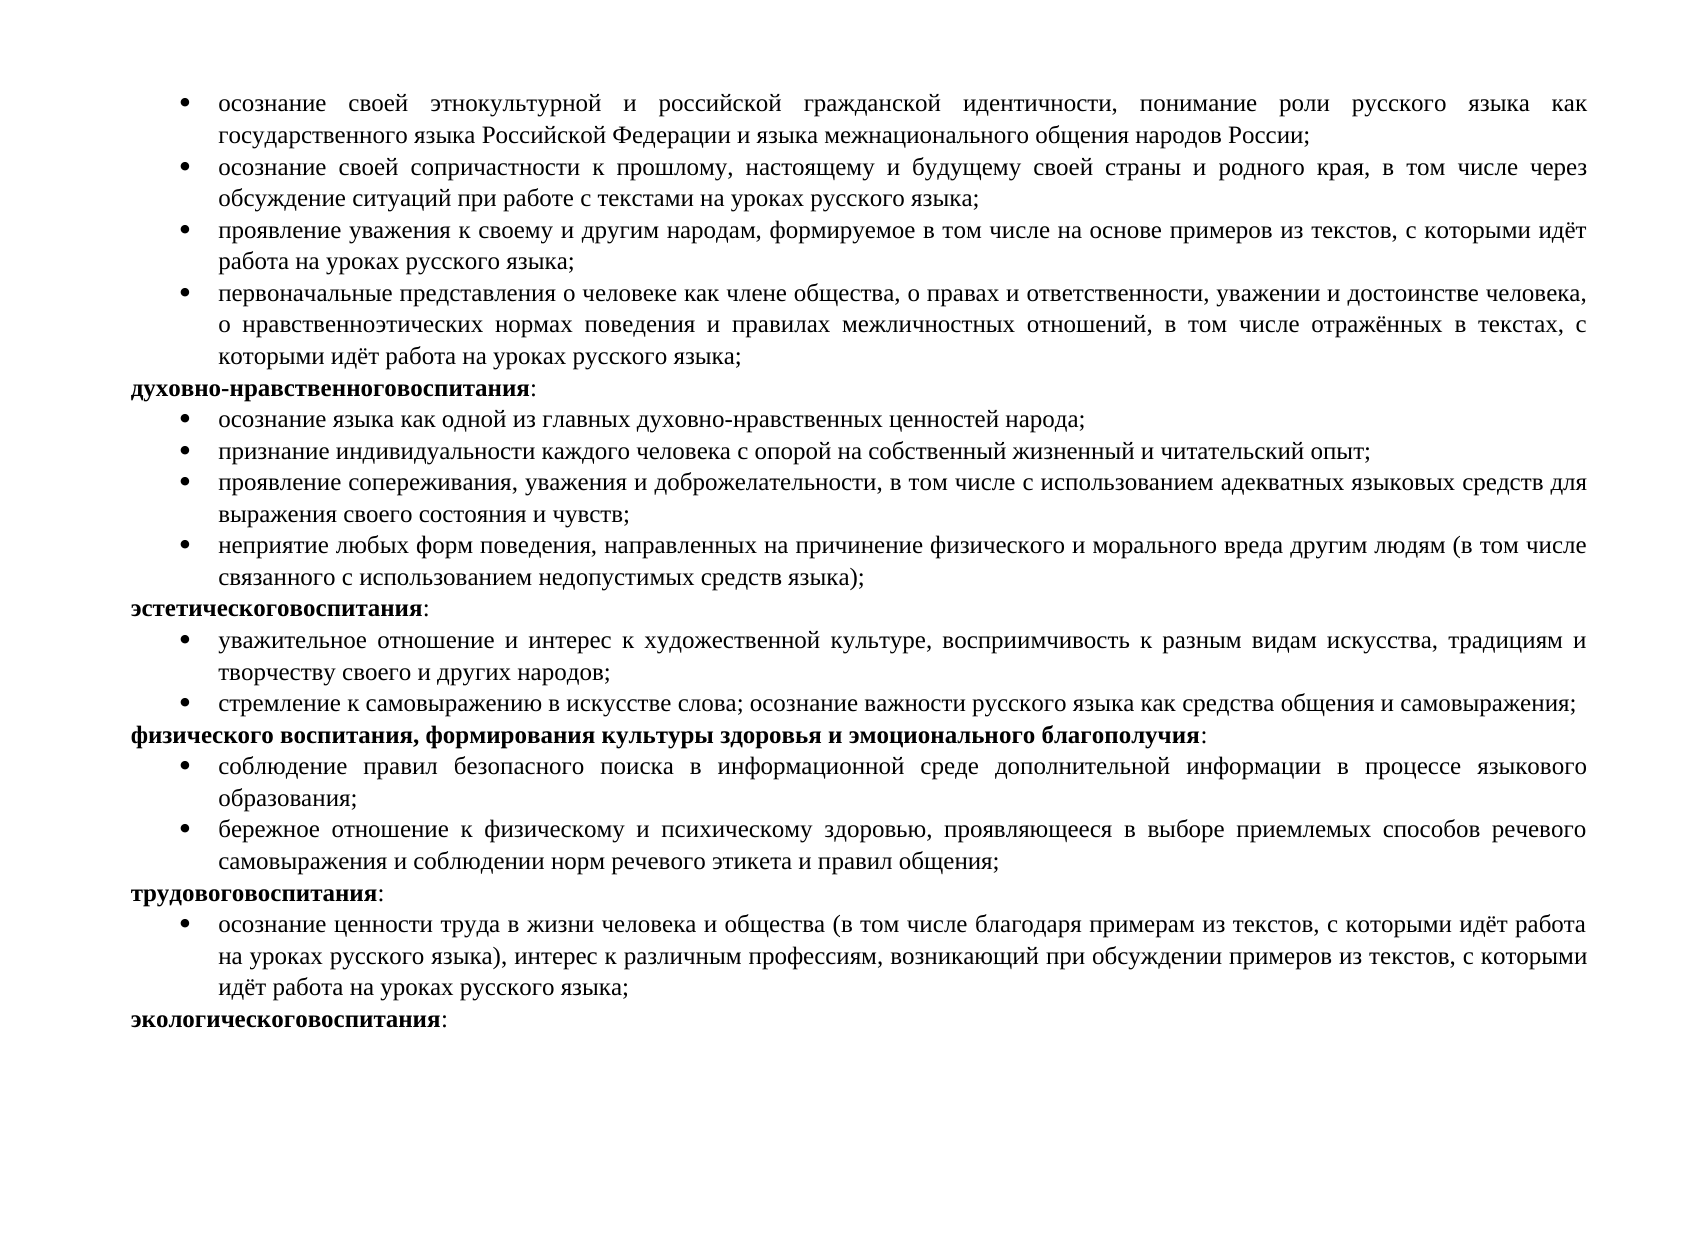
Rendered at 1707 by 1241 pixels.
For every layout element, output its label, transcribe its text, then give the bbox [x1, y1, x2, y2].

list признание индивидуальности каждого человека с опорой на собственный жизненный и читательский опыт; [181, 436, 1588, 464]
list проявление уважения к своему и другим народам, формируемое в том числе на основе примеров из текстов, с которыми идёт работа на уроках русского языка; [181, 215, 1588, 275]
list уважительное отношение и интерес к художественной культуре, восприимчивость к разным видам искусства, традициям и творчеству своего и других народов; [181, 625, 1588, 685]
list осознание своей сопричастности к прошлому, настоящему и будущему своей страны и родного края, в том числе через обсуждение ситуаций при работе с текстами на уроках русского языка; [181, 152, 1588, 212]
list первоначальные представления о человеке как члене общества, о правах и ответственности, уважении и достоинстве человека, о нравственно­этических нормах поведения и правилах межличностных отношений, в том числе отражённых в текстах, с которыми идёт работа на уроках русского языка; [181, 278, 1588, 370]
text экологическоговоспитания: [131, 1004, 1588, 1033]
list осознание своей этнокультурной и российской гражданской идентичности, понимание роли русского языка как государственного языка Российской Федерации и языка межнационального общения народов России; [181, 88, 1588, 149]
list стремление к самовыражению в искусстве слова; осознание важности русского языка как средства общения и самовыражения; [181, 688, 1588, 717]
text физического воспитания, формирования культуры здоровья и эмоционального благополучия: [131, 720, 1588, 748]
list осознание языка как одной из главных духовно-нравственных ценностей народа; [181, 404, 1588, 433]
text духовно-нравственноговоспитания: [131, 373, 1588, 401]
list соблюдение правил безопасного поиска в информационной среде дополнительной информации в процессе языкового образования; [181, 751, 1588, 812]
text трудовоговоспитания: [131, 878, 1588, 906]
list бережное отношение к физическому и психическому здоровью, проявляющееся в выборе приемлемых способов речевого самовыражения и соблюдении норм речевого этикета и правил общения; [181, 814, 1588, 875]
text эстетическоговоспитания: [131, 593, 1588, 622]
list осознание ценности труда в жизни человека и общества (в том числе благодаря примерам из текстов, с которыми идёт работа на уроках русского языка), интерес к различным профессиям, возникающий при обсуждении примеров из текстов, с которыми идёт работа на уроках русского языка; [181, 909, 1588, 1001]
list проявление сопереживания, уважения и доброжелательности, в том числе с использованием адекватных языковых средств для выражения своего состояния и чувств; [181, 467, 1588, 528]
list неприятие любых форм поведения, направленных на причинение физического и морального вреда другим людям (в том числе связанного с использованием недопустимых средств языка); [181, 530, 1588, 591]
